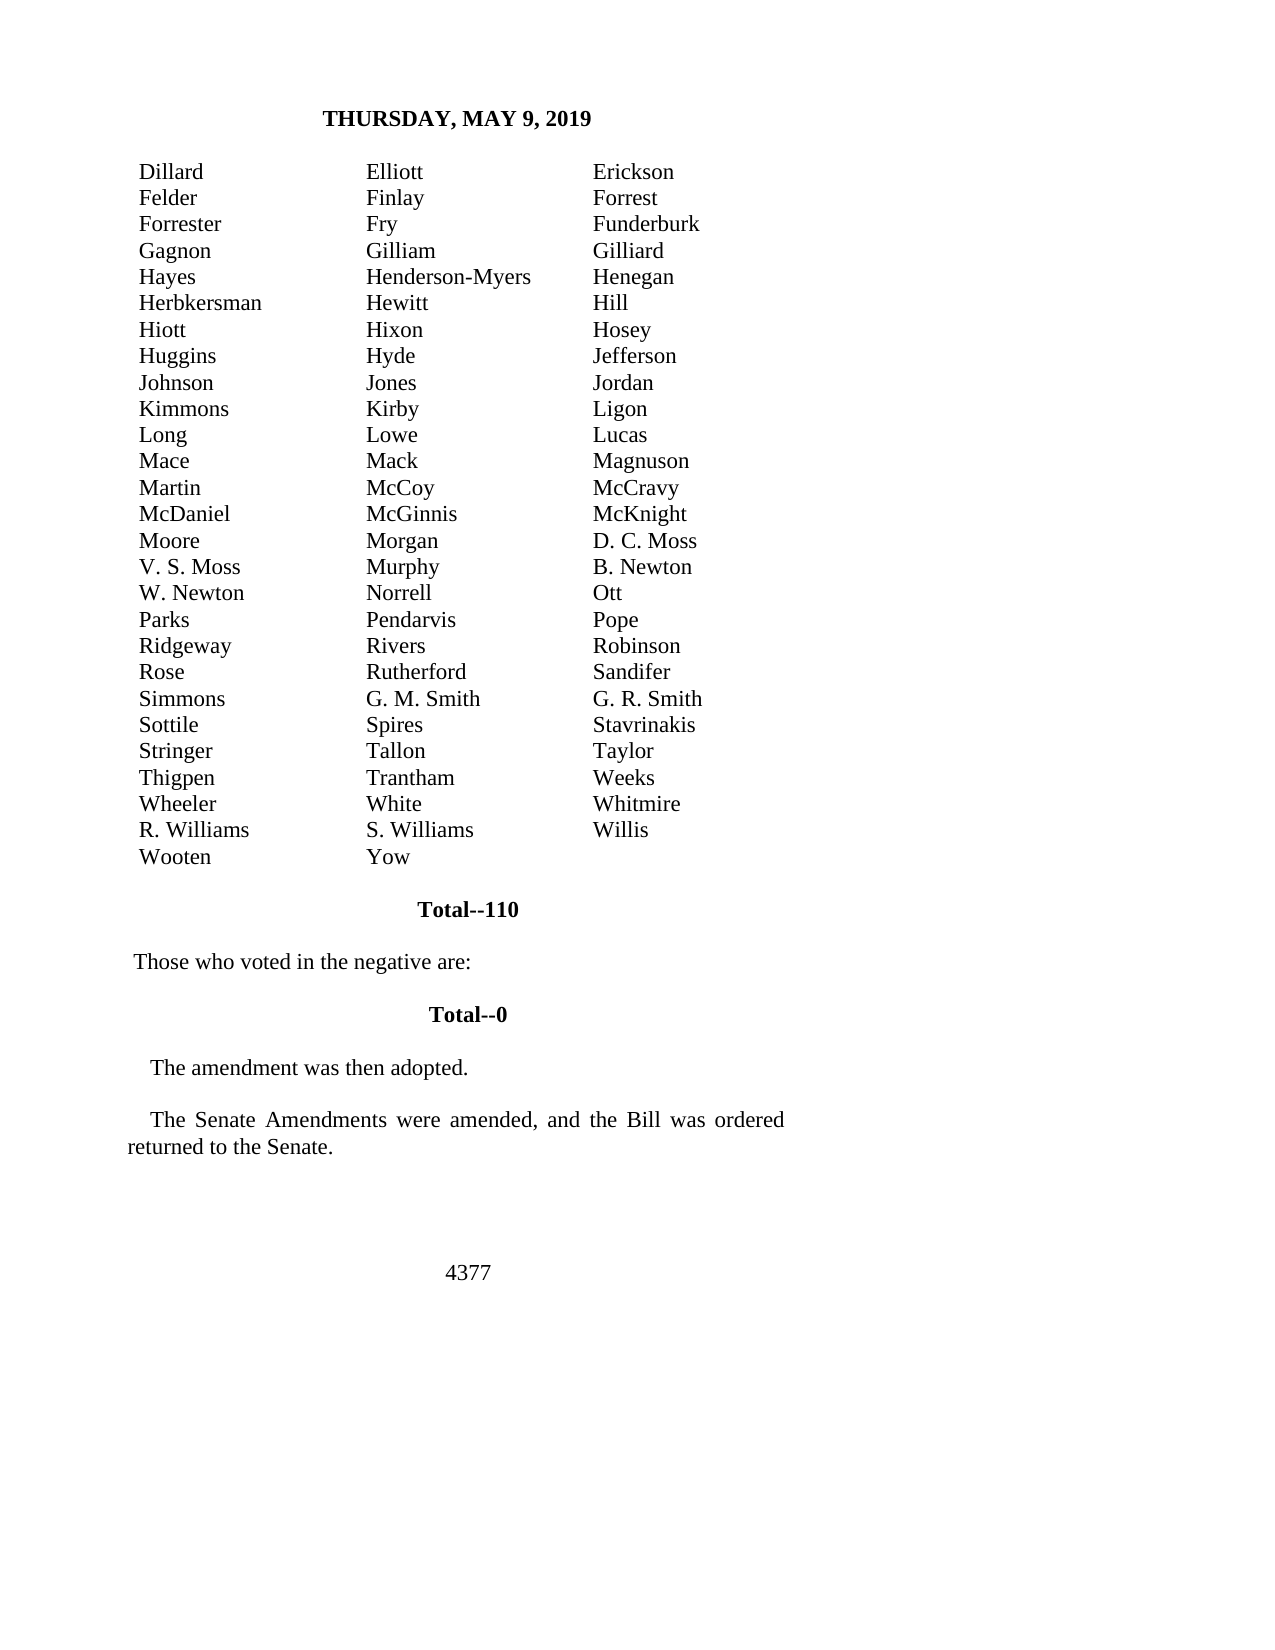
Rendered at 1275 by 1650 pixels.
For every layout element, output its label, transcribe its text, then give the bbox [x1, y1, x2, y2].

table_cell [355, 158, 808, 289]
text Total--110 [127, 896, 786, 922]
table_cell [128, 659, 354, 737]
text Total--0 [127, 1001, 786, 1027]
text The amendment was then adopted. [127, 1054, 786, 1080]
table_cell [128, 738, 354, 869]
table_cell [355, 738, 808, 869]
text Those who voted in the negative are: [127, 948, 786, 975]
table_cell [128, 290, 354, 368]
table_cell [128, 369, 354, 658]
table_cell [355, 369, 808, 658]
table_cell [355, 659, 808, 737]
text The Senate Amendments were amended, and the Bill was ordered returned to the Senate. [127, 1106, 786, 1159]
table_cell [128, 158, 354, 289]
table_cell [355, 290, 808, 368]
